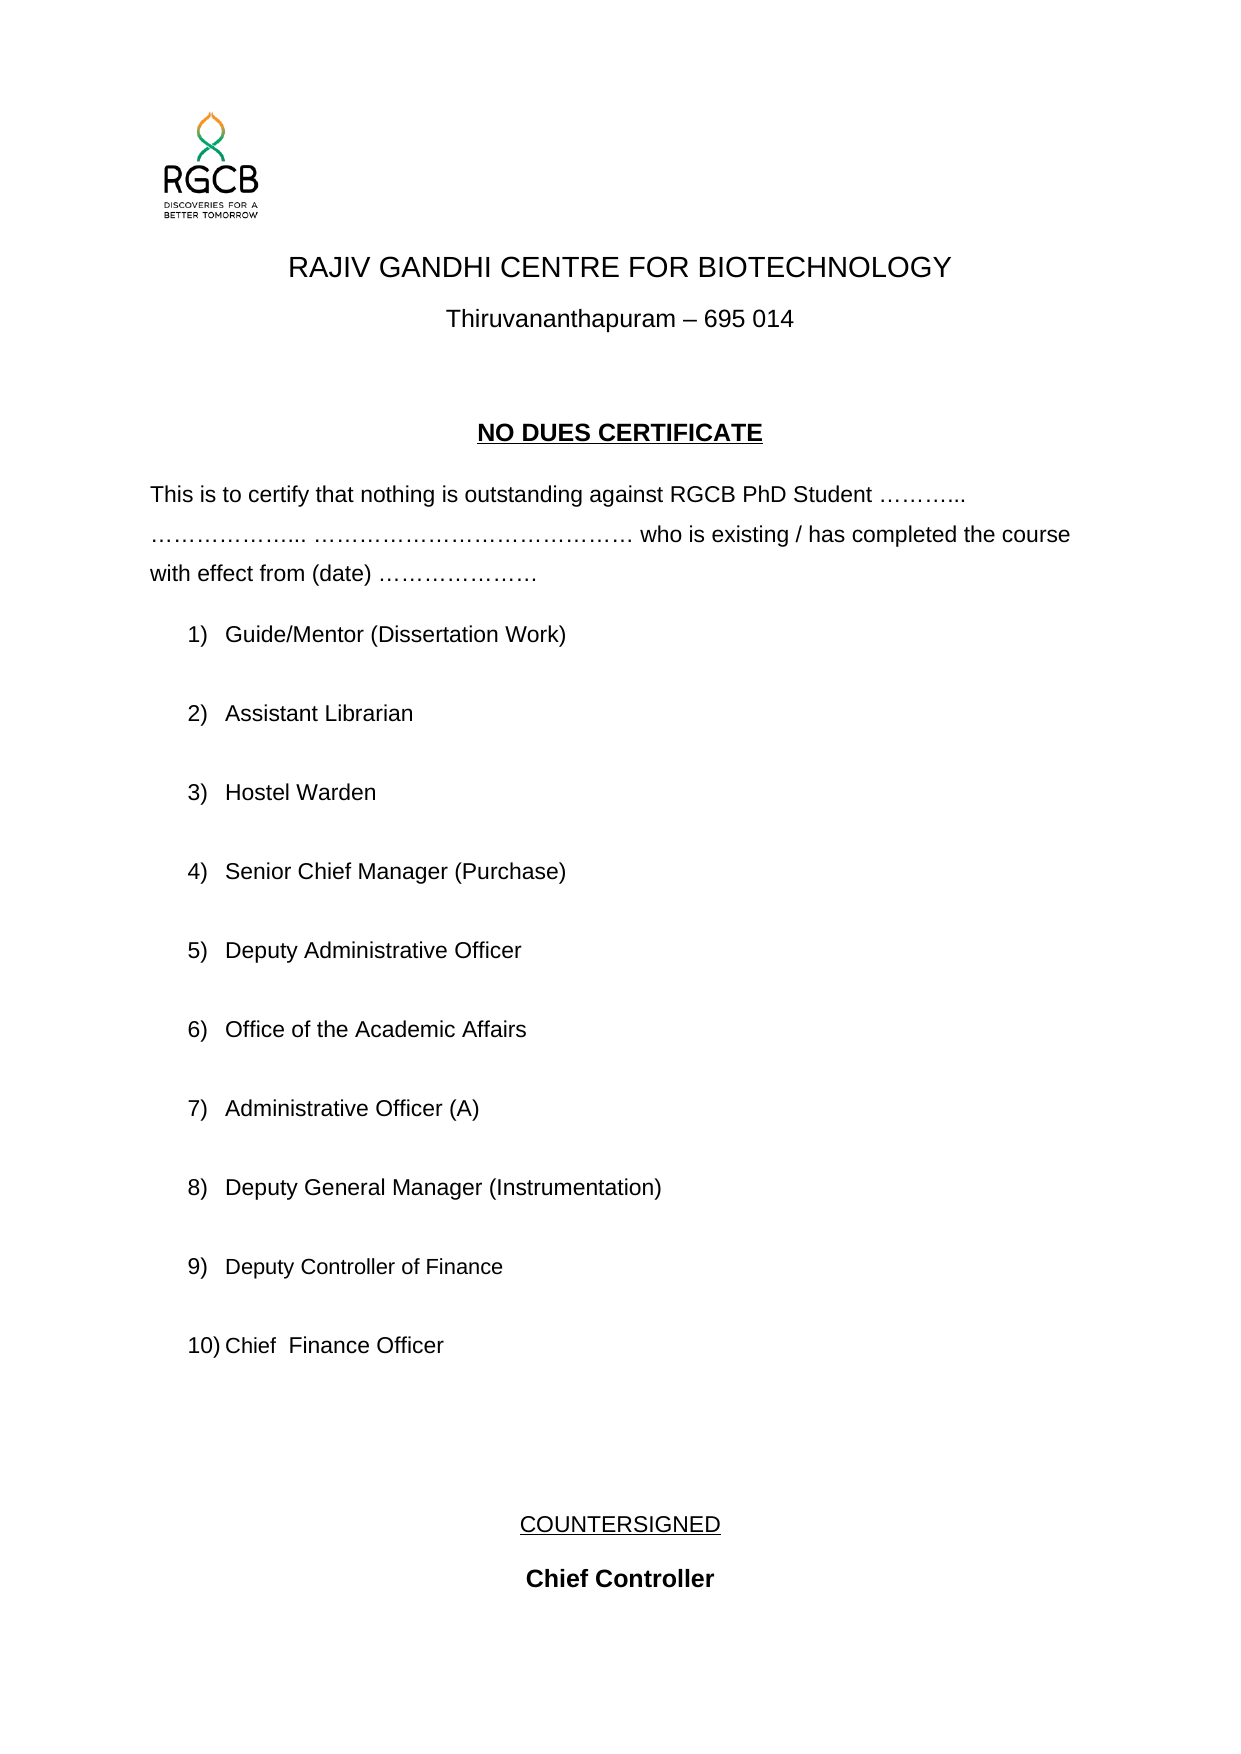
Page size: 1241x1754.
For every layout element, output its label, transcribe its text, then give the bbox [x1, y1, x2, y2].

text RAJIV GANDHI CENTRE FOR BIOTECHNOLOGY [150, 249, 1090, 283]
list Deputy Administrative Officer [187, 937, 1090, 963]
list Administrative Officer (A) [187, 1095, 1090, 1121]
list Senior Chief Manager (Purchase) [187, 858, 1090, 884]
text This is to certify that nothing is outstanding against RGCB PhD Student ………...………………... …………………………………… who is existing / has completed the course with effect from (date) ………………… [150, 481, 1090, 587]
text Thiruvananthapuram – 695 014 [150, 304, 1090, 333]
picture [150, 103, 270, 225]
text NO DUES CERTIFICATE [150, 417, 1090, 446]
list Office of the Academic Affairs [187, 1016, 1090, 1042]
list Chief Finance Officer [187, 1332, 1090, 1359]
text Chief Controller [150, 1564, 1090, 1593]
list Assistant Librarian [187, 700, 1090, 726]
text COUNTERSIGNED [150, 1511, 1090, 1538]
list Deputy Controller of Finance [187, 1253, 1090, 1279]
list Guide/Mentor (Dissertation Work) [187, 621, 1090, 647]
list Hostel Warden [187, 779, 1090, 805]
list Deputy General Manager (Instrumentation) [187, 1174, 1090, 1201]
